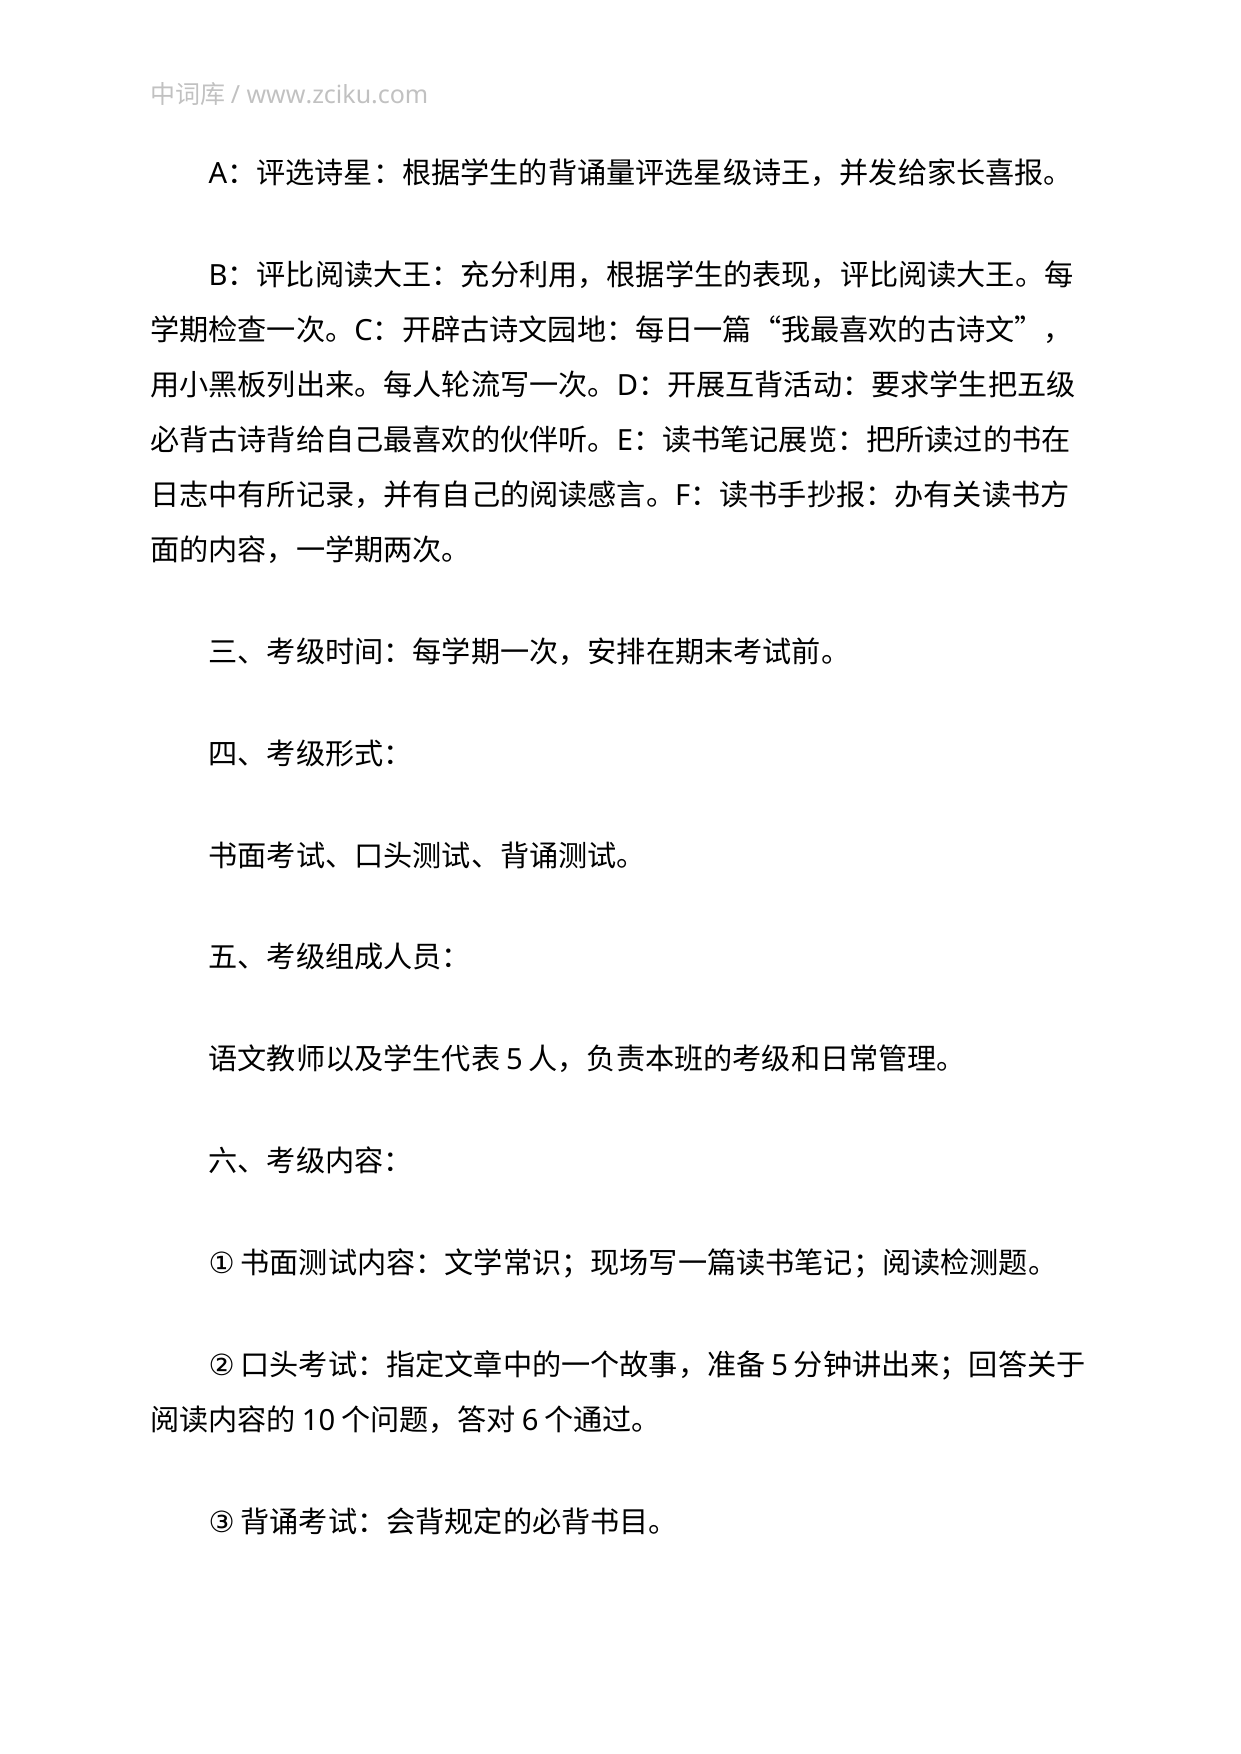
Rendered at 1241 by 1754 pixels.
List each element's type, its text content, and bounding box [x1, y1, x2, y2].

text B：评比阅读大王：充分利用，根据学生的表现，评比阅读大王。每学期检查一次。C：开辟古诗文园地：每日一篇“我最喜欢的古诗文”，用小黑板列出来。每人轮流写一次。D：开展互背活动：要求学生把五级必背古诗背给自己最喜欢的伙伴听。E：读书笔记展览：把所读过的书在日志中有所记录，并有自己的阅读感言。F：读书手抄报：办有关读书方面的内容，一学期两次。 [150, 252, 1090, 569]
text 四、考级形式： [150, 731, 1090, 773]
text ③背诵考试：会背规定的必背书目。 [150, 1498, 1090, 1541]
text 五、考级组成人员： [150, 934, 1090, 976]
text 语文教师以及学生代表5人，负责本班的考级和日常管理。 [150, 1036, 1090, 1078]
text A：评选诗星：根据学生的背诵量评选星级诗王，并发给家长喜报。 [150, 150, 1090, 192]
text ②口头考试：指定文章中的一个故事，准备5分钟讲出来；回答关于阅读内容的10个问题，答对6个通过。 [150, 1342, 1090, 1439]
text 三、考级时间：每学期一次，安排在期末考试前。 [150, 629, 1090, 671]
text 六、考级内容： [150, 1138, 1090, 1180]
text 书面考试、口头测试、背诵测试。 [150, 832, 1090, 874]
text ①书面测试内容：文学常识；现场写一篇读书笔记；阅读检测题。 [150, 1239, 1090, 1282]
